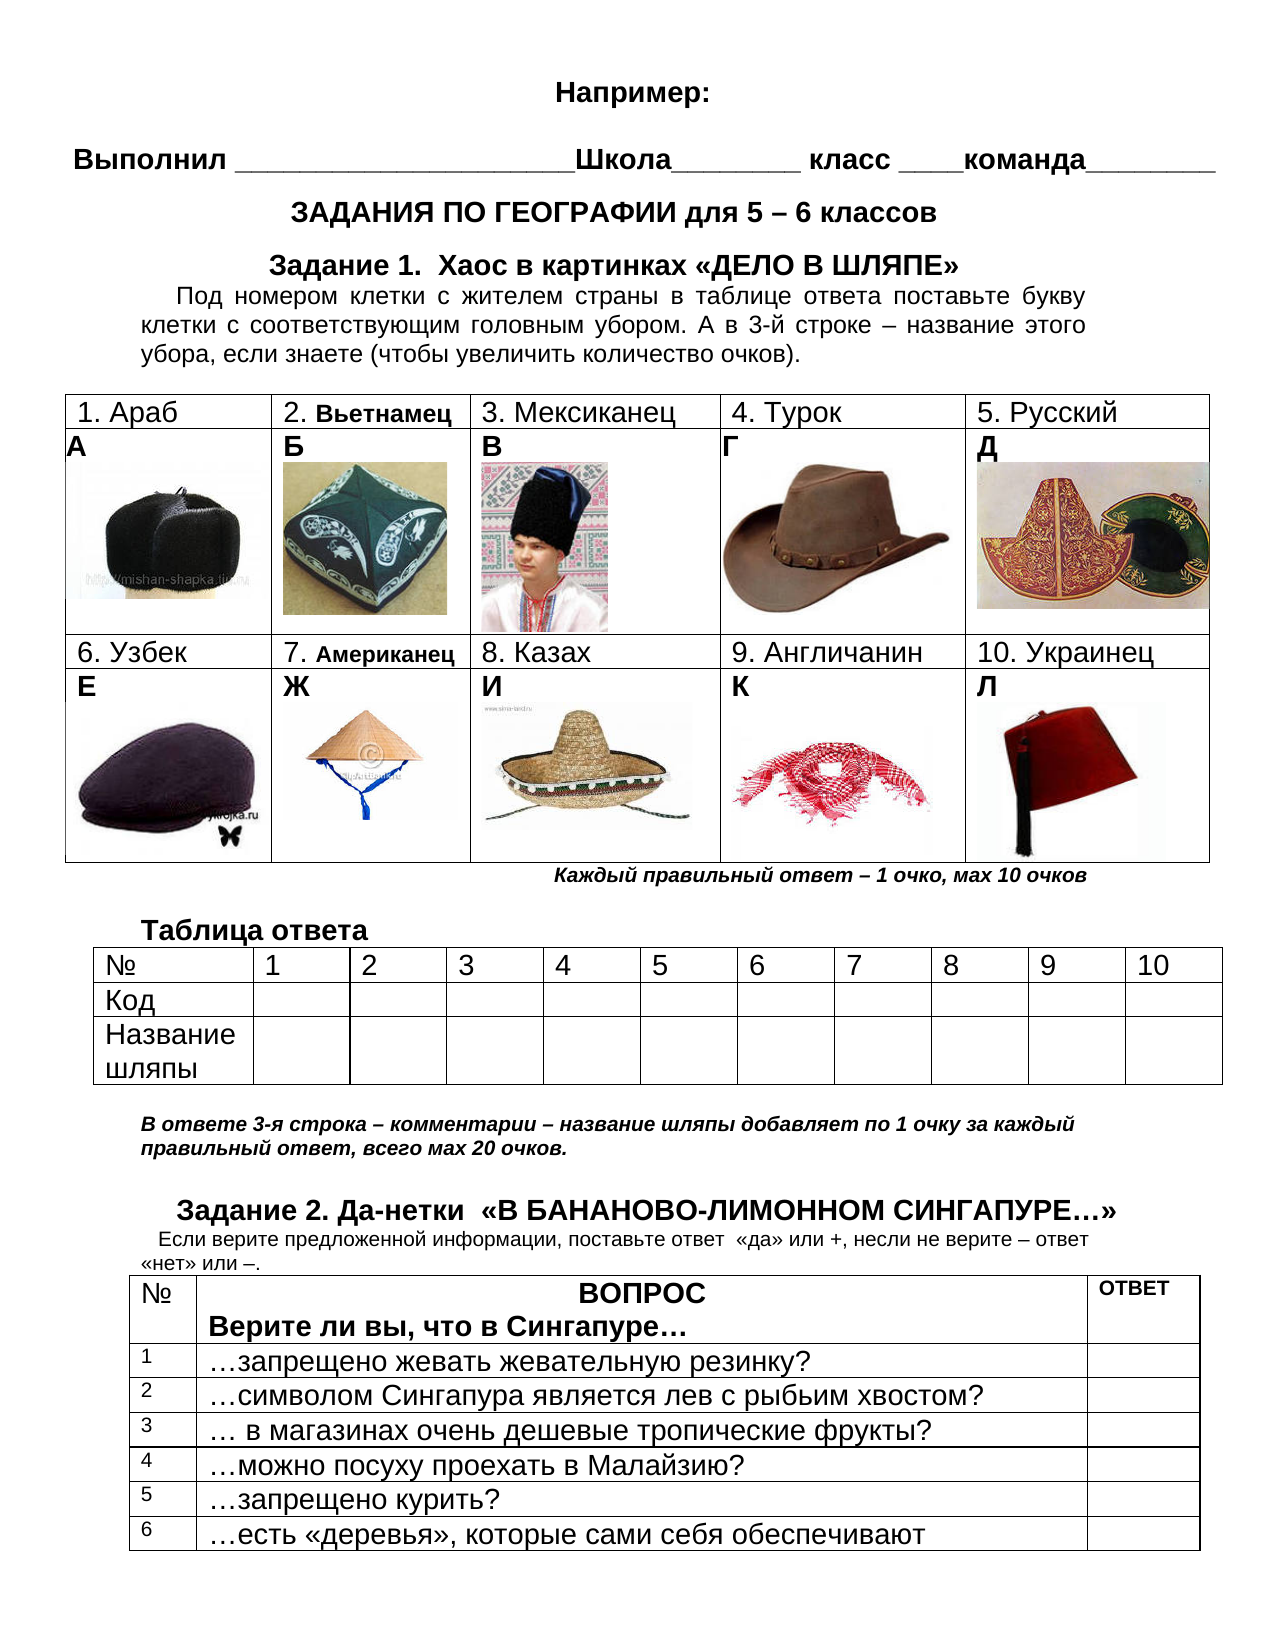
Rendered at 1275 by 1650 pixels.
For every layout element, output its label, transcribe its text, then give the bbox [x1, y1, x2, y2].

table_cell [447, 983, 543, 1016]
text Выполнил _____________________Школа________ класс ____команда________ [0, 142, 1228, 176]
table_cell [1126, 983, 1222, 1016]
picture [283, 462, 448, 615]
table_cell 2 [130, 1378, 196, 1412]
table_cell В [471, 429, 720, 633]
table_cell 8. Казах [471, 635, 720, 668]
table_cell [447, 1017, 543, 1084]
text Задание 2. Да-нетки «В БАНАНОВО-ЛИМОННОМ СИНГАПУРЕ…» [141, 1193, 1153, 1227]
table_cell [835, 983, 931, 1016]
table_cell К [721, 669, 965, 862]
table_cell Г [721, 429, 965, 633]
table_cell 6 [130, 1517, 196, 1550]
table_cell …запрещено жевать жевательную резинку? [197, 1344, 1087, 1377]
table_cell [835, 1017, 931, 1084]
table_header 4 [544, 948, 640, 982]
text Например: [0, 75, 1228, 108]
table_cell [1088, 1448, 1199, 1481]
table_cell [254, 1017, 349, 1084]
table_header № [94, 948, 253, 982]
table_cell …можно посуху проехать в Малайзию? [197, 1448, 1087, 1481]
table_cell [932, 1017, 1028, 1084]
table_cell [254, 983, 349, 1016]
text Если верите предложенной информации, поставьте ответ «да» или +, несли не верите – ответ «нет» или –. [141, 1227, 1144, 1274]
text В ответе 3-я строка – комментарии – название шляпы добавляет по 1 очку за каждый правильный ответ, всего мах 20 очков. [141, 1112, 1087, 1159]
table_header 3. Мексиканец [471, 395, 720, 428]
table_cell [738, 1017, 834, 1084]
table_cell [641, 983, 737, 1016]
table_cell [1088, 1517, 1199, 1550]
table_header 6 [738, 948, 834, 982]
table_cell [932, 983, 1028, 1016]
table_cell 10. Украинец [966, 635, 1209, 668]
picture [976, 702, 1166, 862]
table_cell [1029, 1017, 1125, 1084]
table_cell Д [966, 429, 1209, 633]
table_cell А [66, 429, 271, 633]
table_cell И [471, 669, 720, 862]
table_cell 7. Американец [272, 635, 470, 668]
table_cell [1088, 1344, 1199, 1377]
table_cell Код [94, 983, 253, 1016]
table_cell 6. Узбек [66, 635, 271, 668]
table_cell Ж [272, 669, 470, 862]
table_header 4. Турок [721, 395, 965, 428]
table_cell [197, 1517, 1087, 1550]
table_header № [130, 1276, 196, 1343]
table_cell 1 [130, 1344, 196, 1377]
table_cell Е [66, 669, 271, 862]
table_cell [351, 983, 446, 1016]
picture [65, 462, 269, 599]
table_cell [351, 1017, 446, 1084]
table_cell Б [272, 429, 470, 633]
table_header 9 [1029, 948, 1125, 982]
table_header 10 [1126, 948, 1222, 982]
table_header ОТВЕТ [1088, 1276, 1199, 1343]
picture [481, 702, 693, 830]
text Каждый правильный ответ – 1 очко, мах 10 очков [141, 863, 1087, 887]
text Задание 1. Хаос в картинках «ДЕЛО В ШЛЯПЕ» [141, 247, 1087, 281]
text Под номером клетки с жителем страны в таблице ответа поставьте букву клетки с соответствующим головным убором. А в 3-й строке – название этого убора, если знаете (чтобы увеличить количество очков). [141, 281, 1087, 367]
table_header 8 [932, 948, 1028, 982]
table_header 3 [447, 948, 543, 982]
table_cell 3 [130, 1413, 196, 1446]
table_cell [1088, 1482, 1199, 1516]
picture [976, 462, 1210, 609]
table_cell … в магазинах очень дешевые тропические фрукты? [197, 1413, 1087, 1446]
picture [481, 462, 608, 632]
table_header 5 [641, 948, 737, 982]
table_cell …запрещено курить? [197, 1482, 1087, 1516]
table_cell 5 [130, 1482, 196, 1516]
table_cell [544, 1017, 640, 1084]
table_header 1 [254, 948, 349, 982]
table_cell [1088, 1413, 1199, 1446]
table_header 2 [351, 948, 446, 982]
table_header 7 [835, 948, 931, 982]
text Таблица ответа [141, 913, 1087, 947]
table_cell [544, 983, 640, 1016]
text ЗАДАНИЯ ПО ГЕОГРАФИИ для 5 – 6 классов [141, 195, 1087, 228]
table_header ВОПРОС Верите ли вы, что в Сингапуре… [197, 1276, 1087, 1343]
table_cell [738, 983, 834, 1016]
table_cell 9. Англичанин [721, 635, 965, 668]
table_cell [1126, 1017, 1222, 1084]
picture [283, 702, 458, 820]
table_header 2. Вьетнамец [272, 395, 470, 428]
table_cell …символом Сингапура является лев с рыбьим хвостом? [197, 1378, 1087, 1412]
picture [731, 726, 933, 860]
picture [721, 462, 953, 615]
table_header 5. Русский [966, 395, 1209, 428]
table_header 1. Араб [66, 395, 271, 428]
table_cell Л [966, 669, 1209, 862]
picture [65, 702, 269, 855]
table_cell 4 [130, 1448, 196, 1481]
table_cell [1088, 1378, 1199, 1412]
table_cell Название шляпы [94, 1017, 253, 1084]
table_cell [1029, 983, 1125, 1016]
table_cell [641, 1017, 737, 1084]
